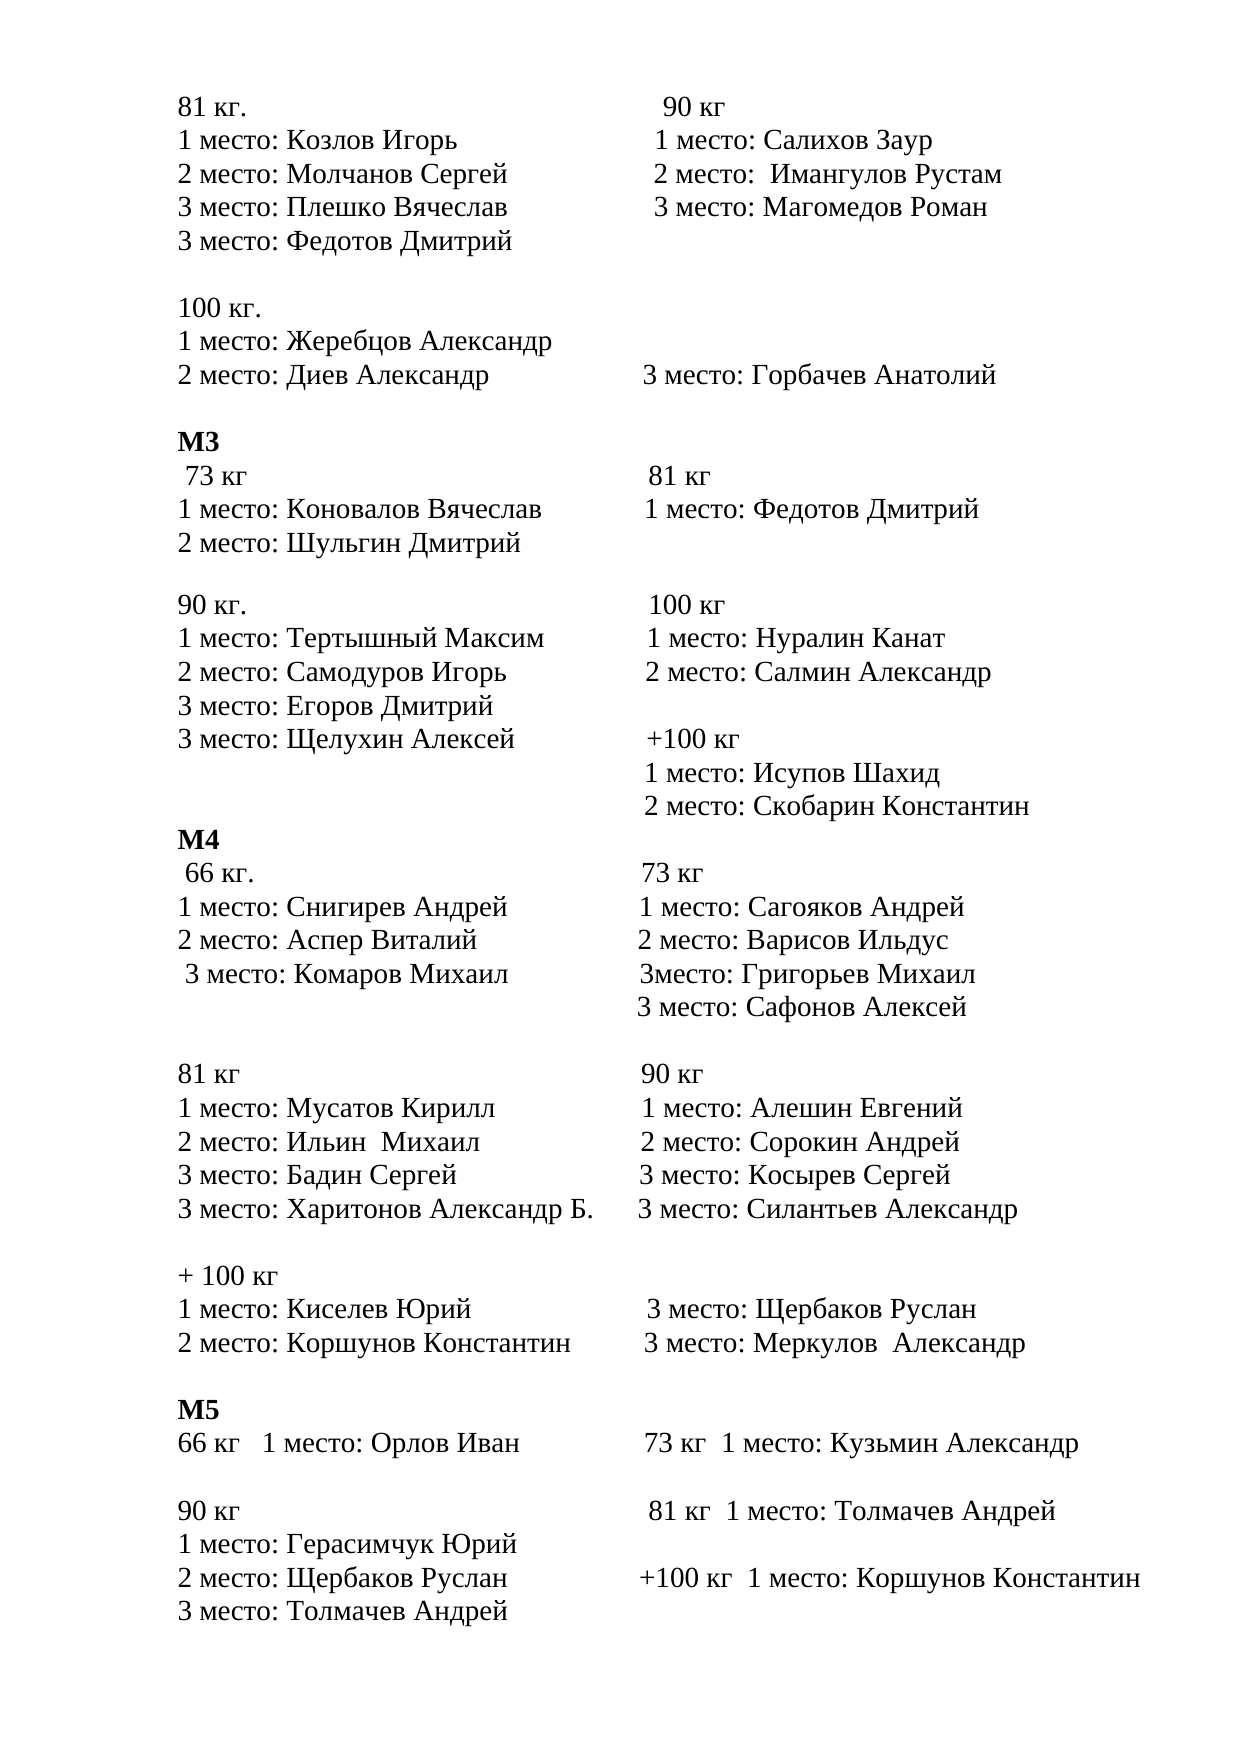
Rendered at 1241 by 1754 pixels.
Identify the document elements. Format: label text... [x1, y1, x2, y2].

text 2 место: Аспер Виталий 2 место: Варисов Ильдус [177, 922, 1152, 956]
text 81 кг 90 кг [177, 1057, 1152, 1090]
text 66 кг 1 место: Орлов Иван 73 кг 1 место: Кузьмин Александр [177, 1426, 1152, 1459]
text 1 место: Жеребцов Александр [177, 323, 1152, 357]
text 2 место: Самодуров Игорь 2 место: Салмин Александр [177, 654, 1152, 688]
text 1 место: Исупов Шахид [177, 755, 1152, 788]
text 100 кг. [177, 290, 1152, 323]
text 1 место: Тертышный Максим 1 место: Нуралин Канат [177, 621, 1152, 654]
text 3 место: Щелухин Алексей +100 кг [177, 721, 1152, 755]
text 1 место: Коновалов Вячеслав 1 место: Федотов Дмитрий [177, 491, 1152, 525]
text 1 место: Козлов Игорь 1 место: Салихов Заур [177, 122, 1152, 156]
text 3 место: Плешко Вячеслав 3 место: Магомедов Роман [177, 189, 1152, 223]
text 90 кг 81 кг 1 место: Толмачев Андрей [177, 1493, 1152, 1526]
text 73 кг 81 кг [177, 458, 1152, 491]
text 1 место: Мусатов Кирилл 1 место: Алешин Евгений [177, 1090, 1152, 1124]
text 2 место: Шульгин Дмитрий [177, 525, 1152, 558]
text 81 кг. 90 кг [177, 89, 1152, 122]
text 3 место: Федотов Дмитрий [177, 223, 1152, 256]
text 66 кг. 73 кг [177, 855, 1152, 889]
text 1 место: Киселев Юрий 3 место: Щербаков Руслан [177, 1291, 1152, 1325]
text 2 место: Коршунов Константин 3 место: Меркулов Александр [177, 1325, 1152, 1358]
text 3 место: Харитонов Александр Б. 3 место: Силантьев Александр [177, 1191, 1152, 1224]
text 3 место: Егоров Дмитрий [177, 688, 1152, 721]
text 2 место: Скобарин Константин [177, 788, 1152, 822]
text М3 [177, 424, 1152, 458]
text 3 место: Толмачев Андрей [177, 1593, 1152, 1627]
text + 100 кг [177, 1258, 1152, 1291]
text 2 место: Щербаков Руслан +100 кг 1 место: Коршунов Константин [177, 1560, 1152, 1593]
text 90 кг. 100 кг [177, 587, 1152, 621]
text 3 место: Бадин Сергей 3 место: Косырев Сергей [177, 1157, 1152, 1191]
text 1 место: Герасимчук Юрий [177, 1526, 1152, 1560]
text М4 [177, 822, 1152, 855]
text М5 [177, 1392, 1152, 1426]
text 2 место: Диев Александр 3 место: Горбачев Анатолий [177, 357, 1152, 391]
text 2 место: Молчанов Сергей 2 место: Имангулов Рустам [177, 156, 1152, 189]
text 3 место: Комаров Михаил 3место: Григорьев Михаил [177, 956, 1152, 989]
text 2 место: Ильин Михаил 2 место: Сорокин Андрей [177, 1124, 1152, 1157]
text 1 место: Снигирев Андрей 1 место: Сагояков Андрей [177, 889, 1152, 922]
text 3 место: Сафонов Алексей [177, 989, 1152, 1023]
